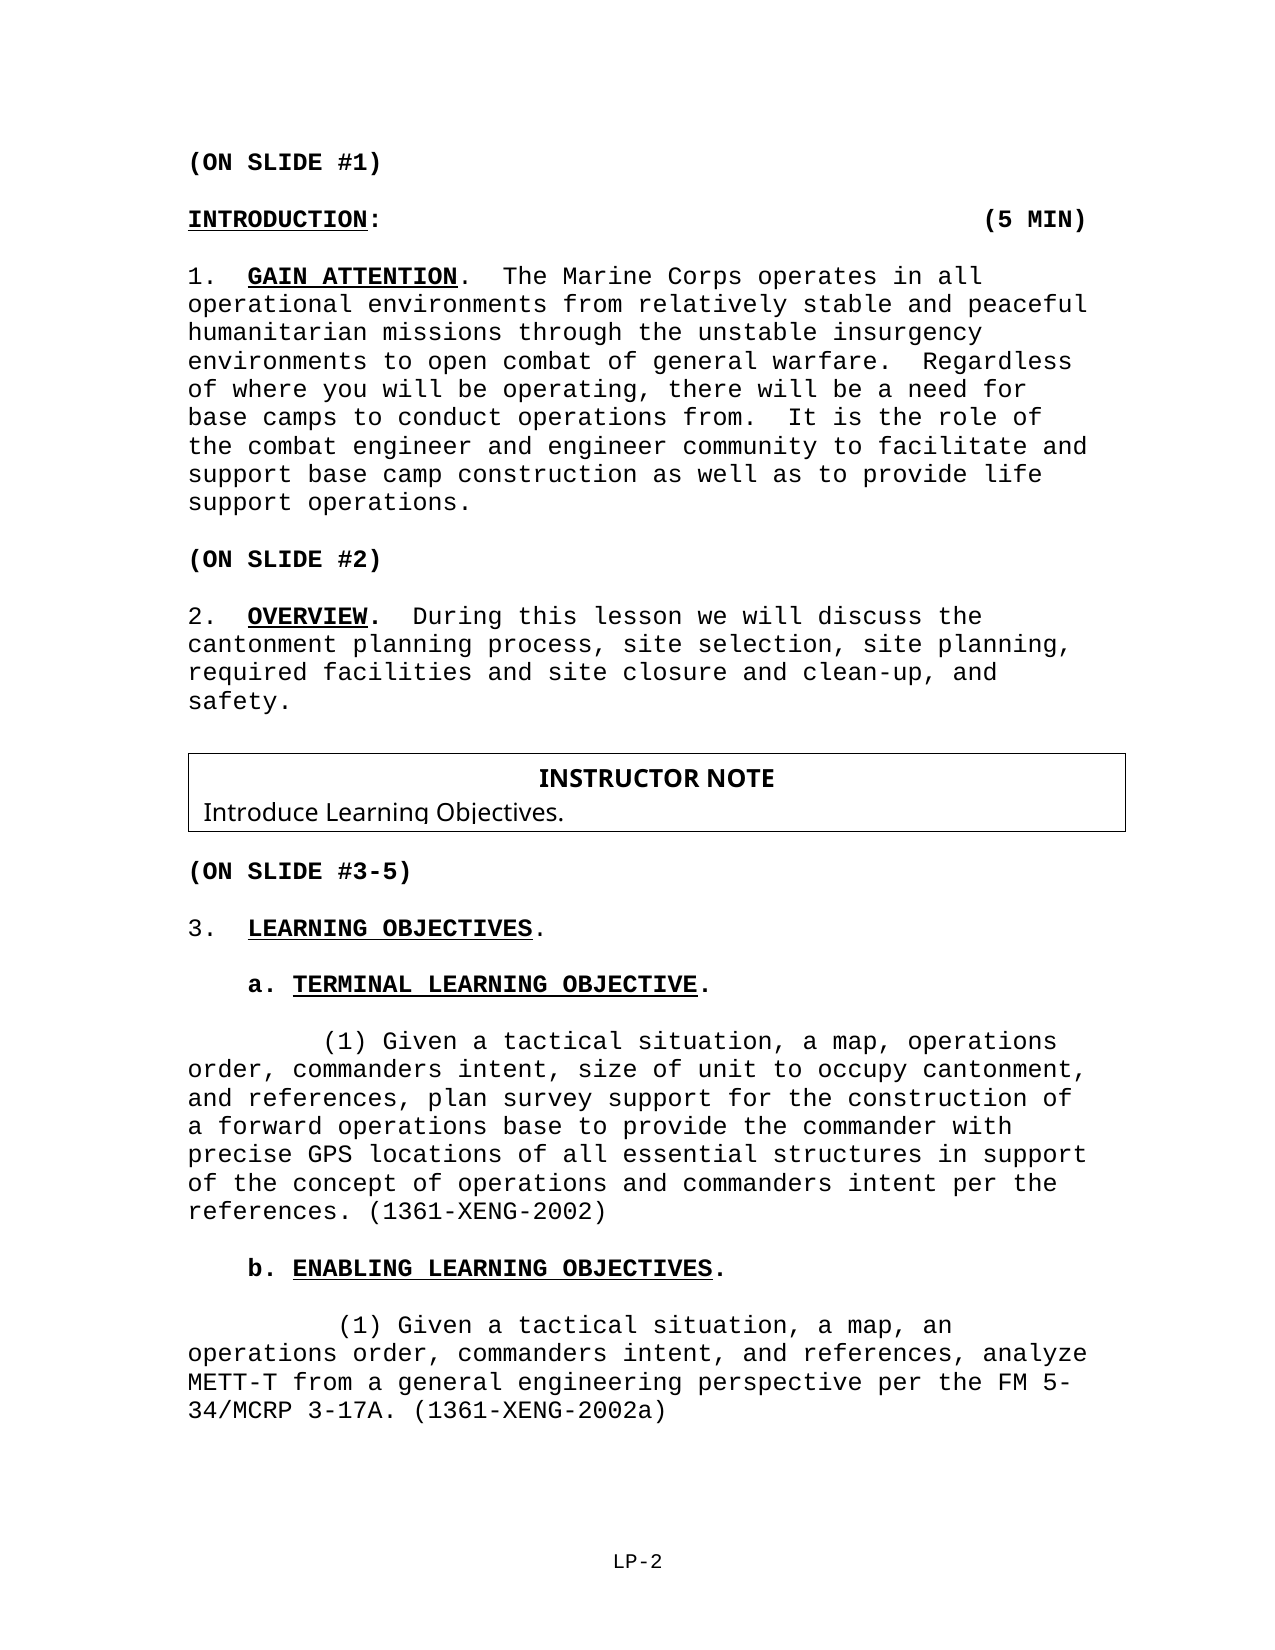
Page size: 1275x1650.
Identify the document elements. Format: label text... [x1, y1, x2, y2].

text 1. GAIN ATTENTION. The Marine Corps operates in all operational environments from relatively stable and peaceful humanitarian missions through the unstable insurgency environments to open combat of general warfare. Regardless of where you will be operating, there will be a need for base camps to conduct operations from. It is the role of the combat engineer and engineer community to facilitate and support base camp construction as well as to provide life support operations. [187, 263, 1087, 518]
text (ON SLIDE #2) [187, 547, 1046, 575]
text INTRODUCTION: (5 MIN) [187, 207, 1087, 235]
text (ON SLIDE #3-5) [187, 859, 1046, 887]
text (ON SLIDE #1) [187, 150, 1046, 178]
text (1) Given a tactical situation, a map, operations order, commanders intent, size of unit to occupy cantonment, and references, plan survey support for the construction of a forward operations base to provide the commander with precise GPS locations of all essential structures in support of the concept of operations and commanders intent per the references. (1361-XENG-2002) [187, 1029, 1087, 1227]
text b. ENABLING LEARNING OBJECTIVES. [187, 1255, 1087, 1284]
text 2. OVERVIEW. During this lesson we will discuss the cantonment planning process, site selection, site planning, required facilities and site closure and clean-up, and safety. [187, 603, 1087, 717]
text (1) Given a tactical situation, a map, an operations order, commanders intent, and references, analyze METT-T from a general engineering perspective per the FM 5-34/MCRP 3-17A. (1361-XENG-2002a) [187, 1312, 1087, 1426]
text a. TERMINAL LEARNING OBJECTIVE. [187, 972, 1087, 1000]
text 3. LEARNING OBJECTIVES. [187, 915, 1087, 944]
